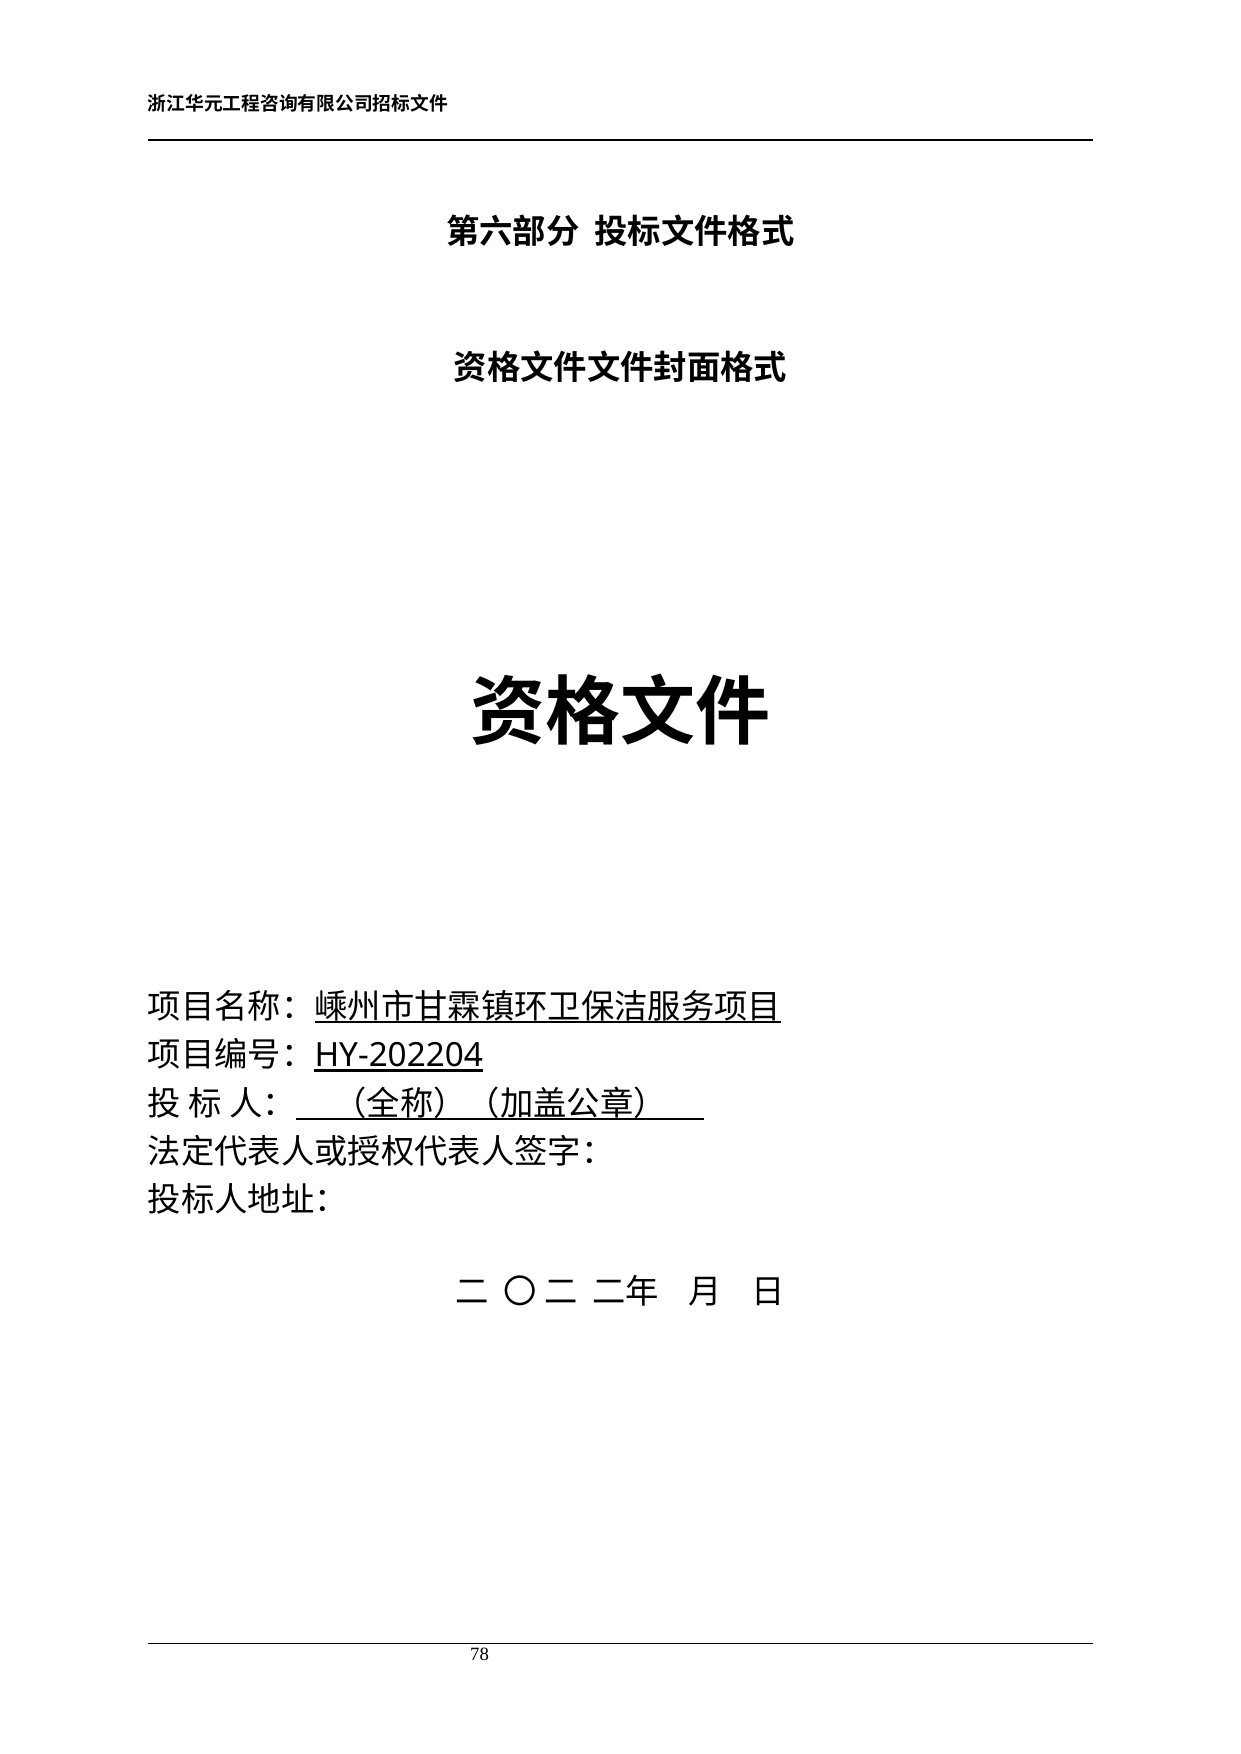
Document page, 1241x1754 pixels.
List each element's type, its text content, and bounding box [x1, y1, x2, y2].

text 法定代表人或授权代表人签字： [148, 1124, 1093, 1173]
subtitle 第六部分 投标文件格式 [148, 201, 1093, 253]
text 资格文件文件封面格式 [148, 344, 1093, 388]
text 项目编号：HY-202204 [148, 1028, 1093, 1076]
text 项目名称：嵊州市甘霖镇环卫保洁服务项目 [148, 980, 1093, 1028]
text 投 标 人： （全称）（加盖公章） [148, 1076, 1093, 1124]
text 资格文件 [148, 651, 1093, 760]
text 投标人地址： [148, 1173, 1093, 1221]
text 二 〇 二 二年 月 日 [148, 1265, 1093, 1313]
